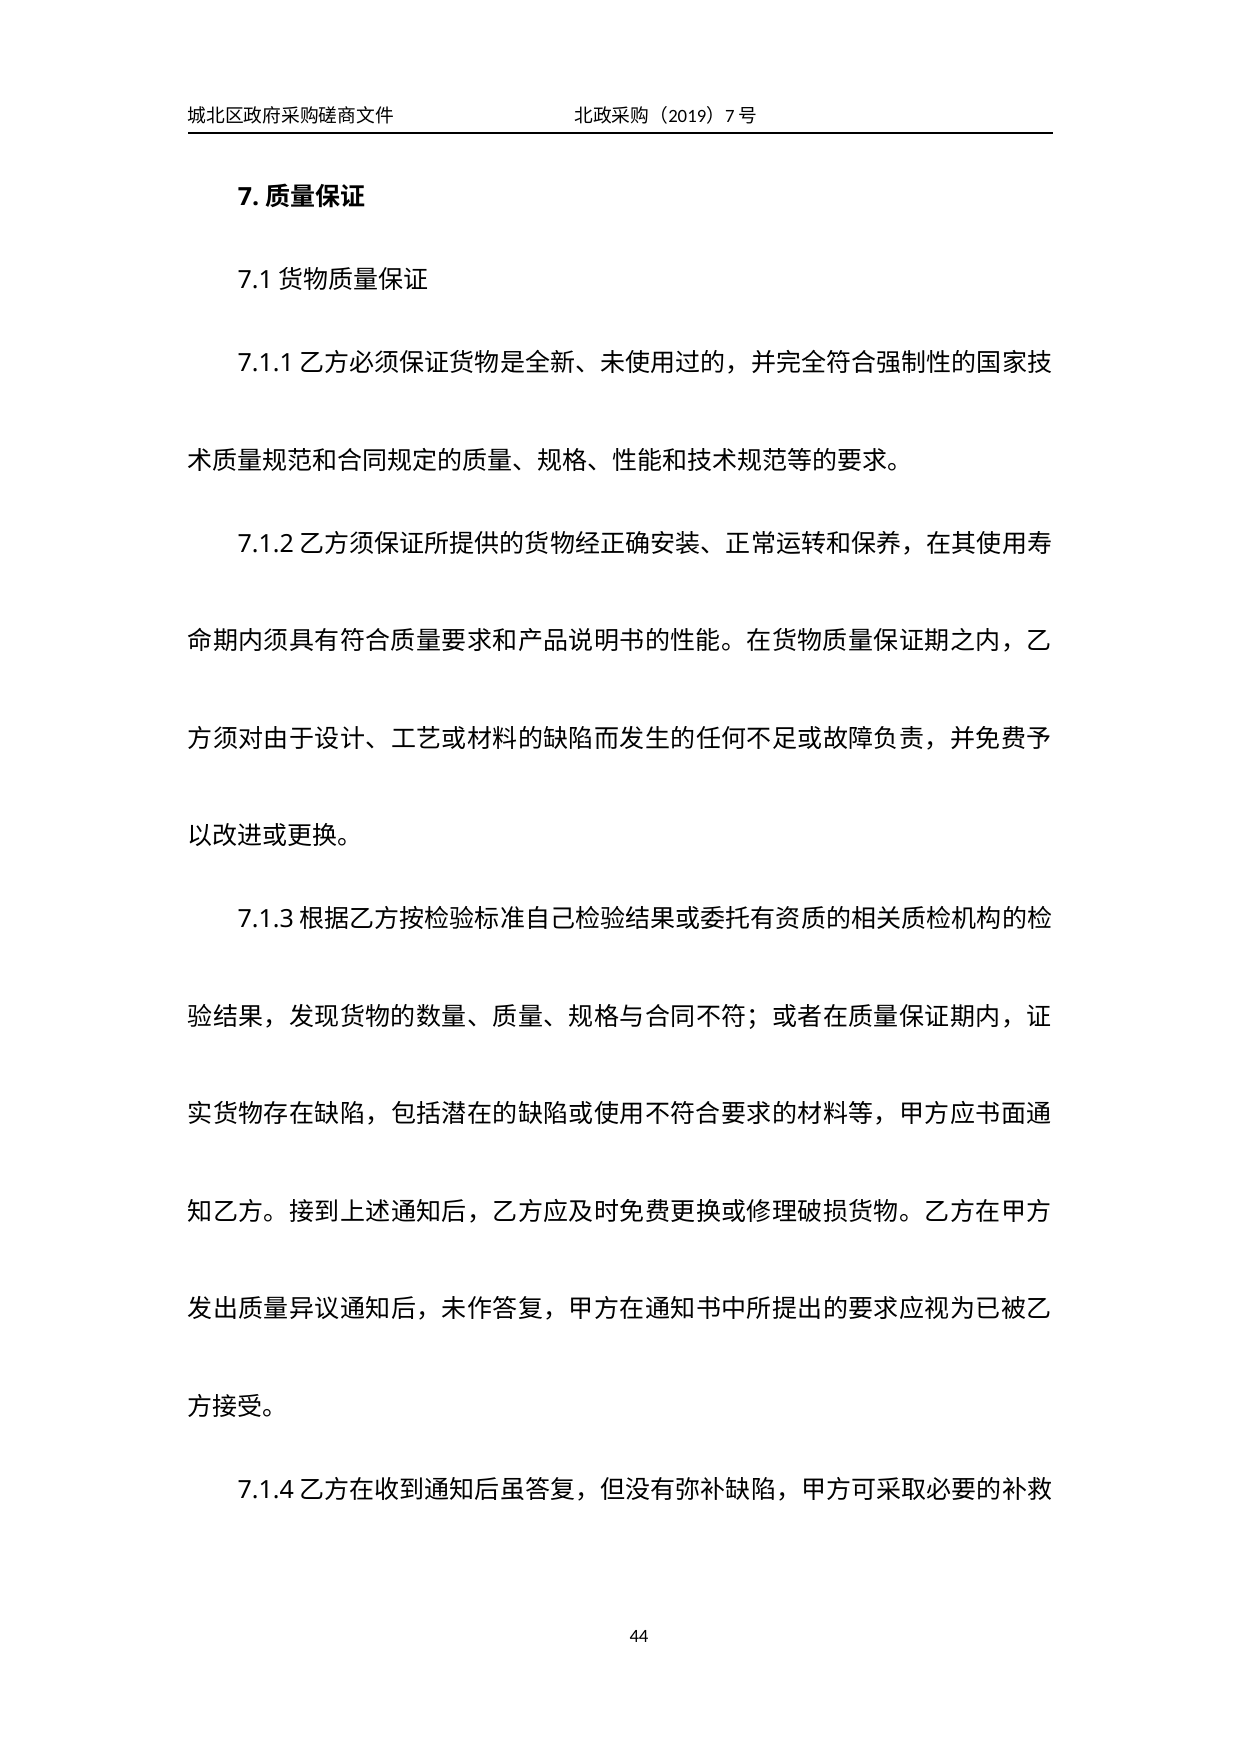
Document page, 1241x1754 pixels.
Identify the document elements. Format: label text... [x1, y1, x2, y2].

text 7.1货物质量保证 [187, 245, 1053, 310]
text 7.1.3根据乙方按检验标准自己检验结果或委托有资质的相关质检机构的检验结果，发现货物的数量、质量、规格与合同不符；或者在质量保证期内，证实货物存在缺陷，包括潜在的缺陷或使用不符合要求的材料等，甲方应书面通知乙方。接到上述通知后，乙方应及时免费更换或修理破损货物。乙方在甲方发出质量异议通知后，未作答复，甲方在通知书中所提出的要求应视为已被乙方接受。 [187, 884, 1053, 1437]
text 7. 质量保证 [187, 162, 1053, 227]
text 7.1.2乙方须保证所提供的货物经正确安装、正常运转和保养，在其使用寿命期内须具有符合质量要求和产品说明书的性能。在货物质量保证期之内，乙方须对由于设计、工艺或材料的缺陷而发生的任何不足或故障负责，并免费予以改进或更换。 [187, 509, 1053, 866]
text 7.1.1乙方必须保证货物是全新、未使用过的，并完全符合强制性的国家技术质量规范和合同规定的质量、规格、性能和技术规范等的要求。 [187, 328, 1053, 491]
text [187, 1455, 1053, 1520]
